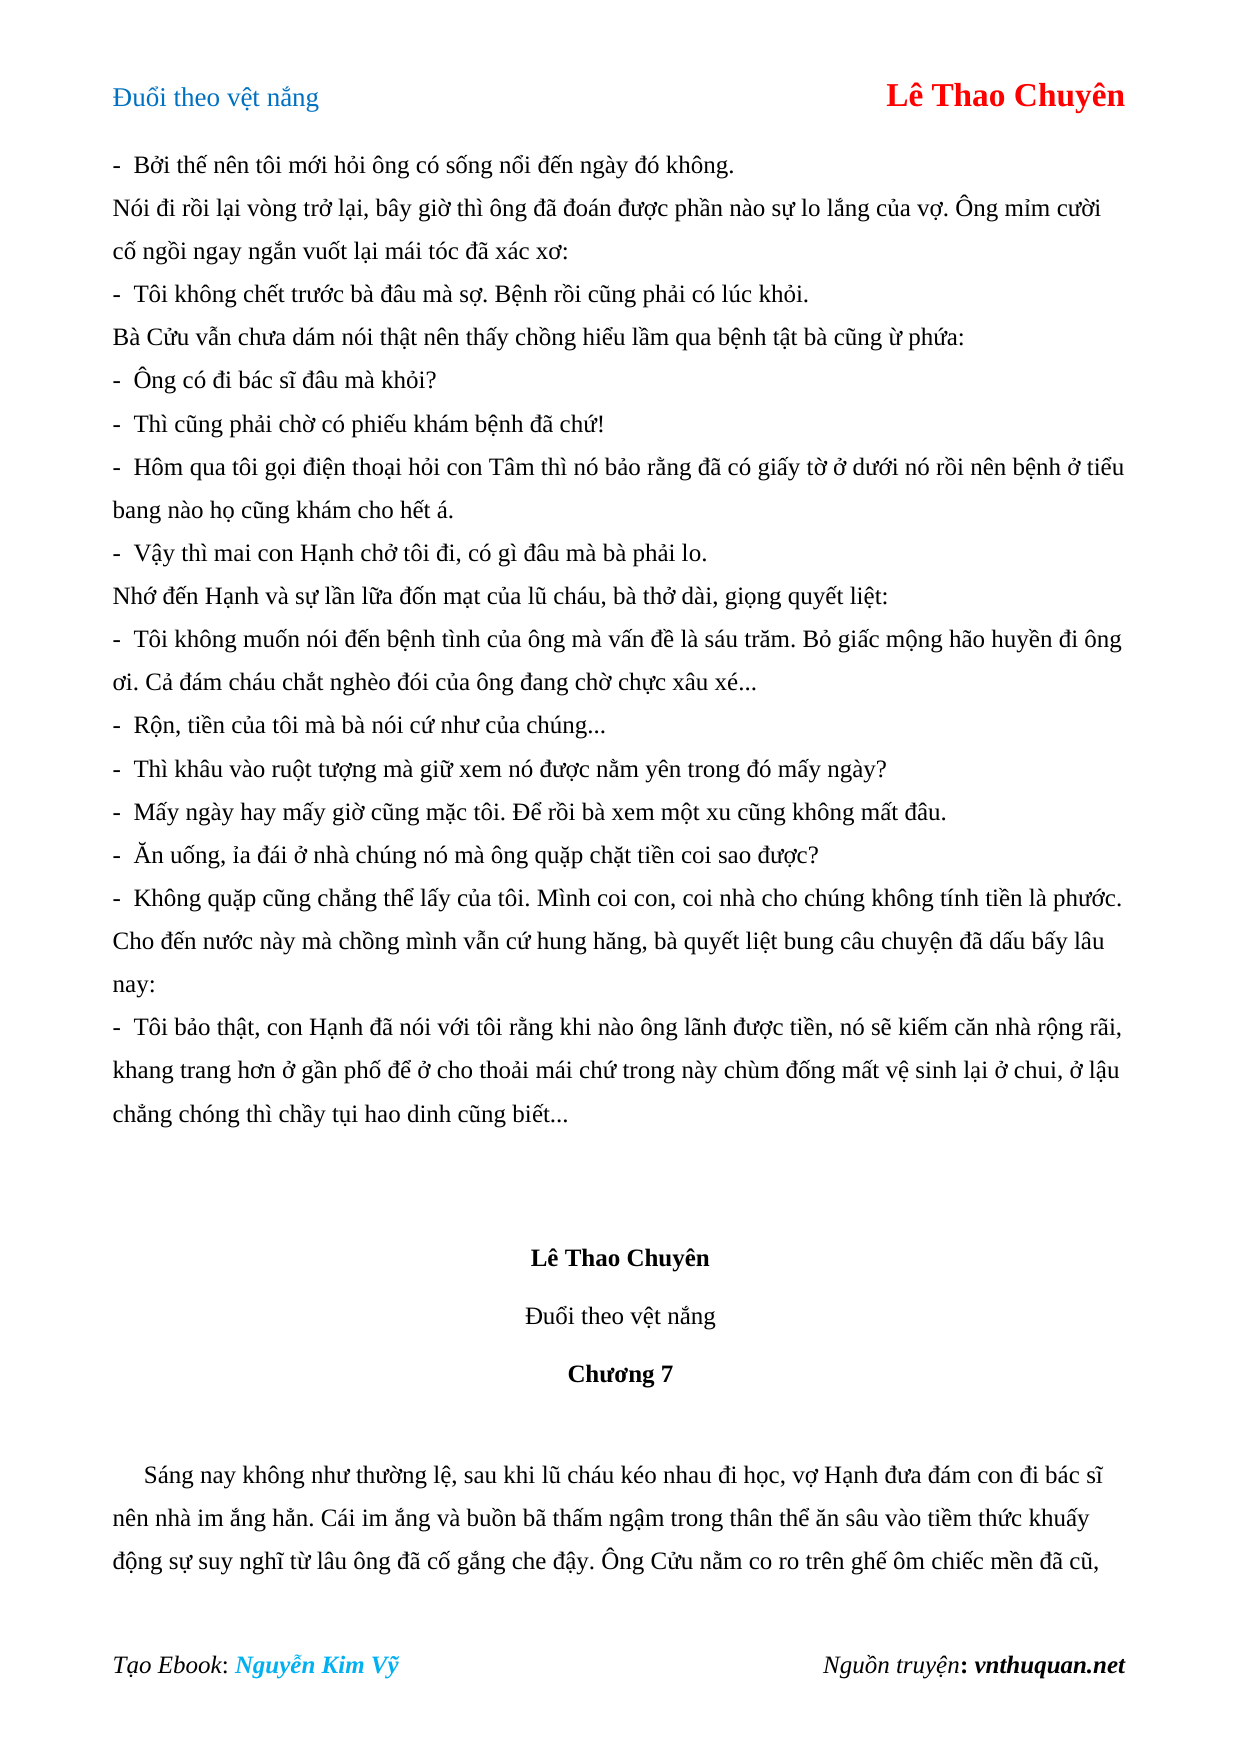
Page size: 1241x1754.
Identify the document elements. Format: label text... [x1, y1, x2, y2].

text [112, 150, 1128, 1171]
text Đuổi theo vệt nắng [112, 1301, 1128, 1329]
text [112, 1417, 1128, 1575]
text Lê Thao Chuyên [112, 1243, 1128, 1272]
text Chương 7 [112, 1359, 1128, 1387]
